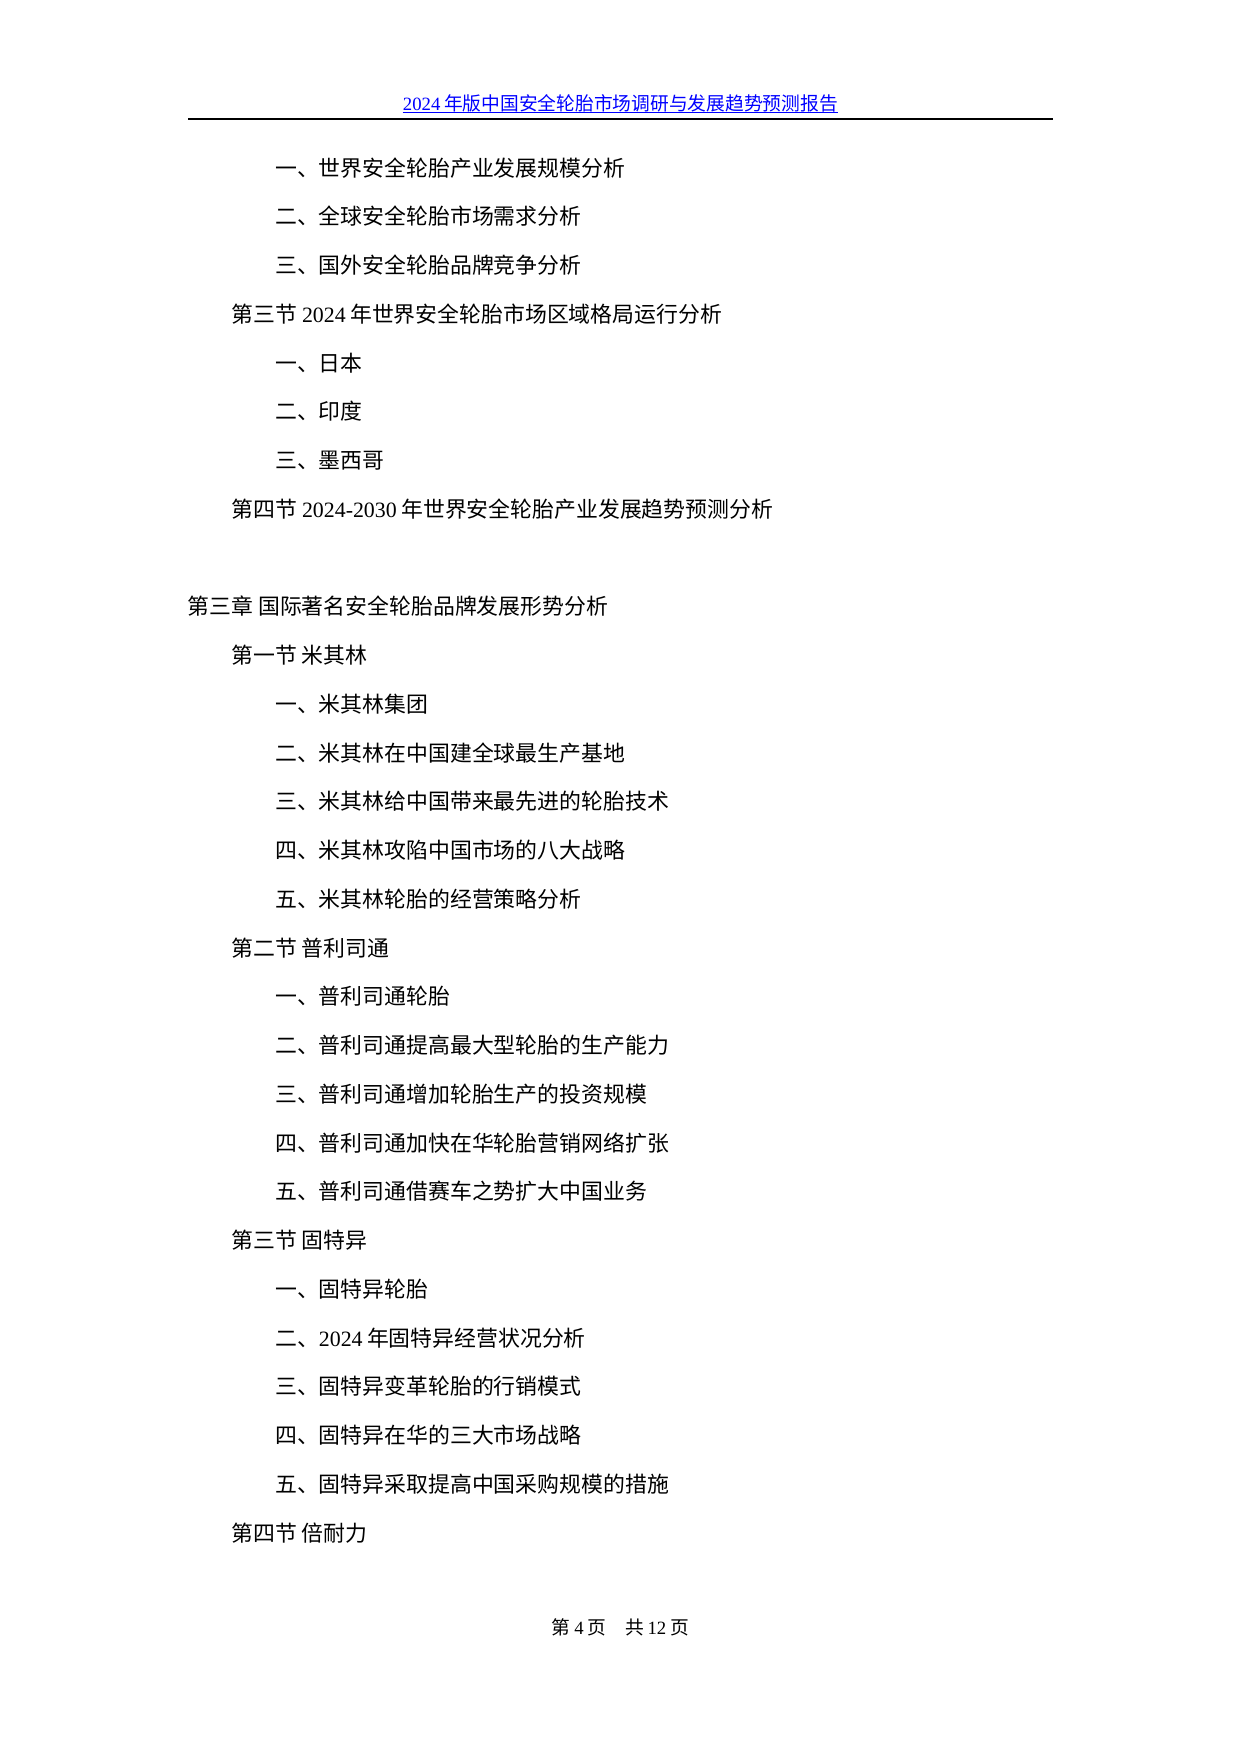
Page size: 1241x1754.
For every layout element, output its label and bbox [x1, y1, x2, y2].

text [187, 150, 1053, 1548]
